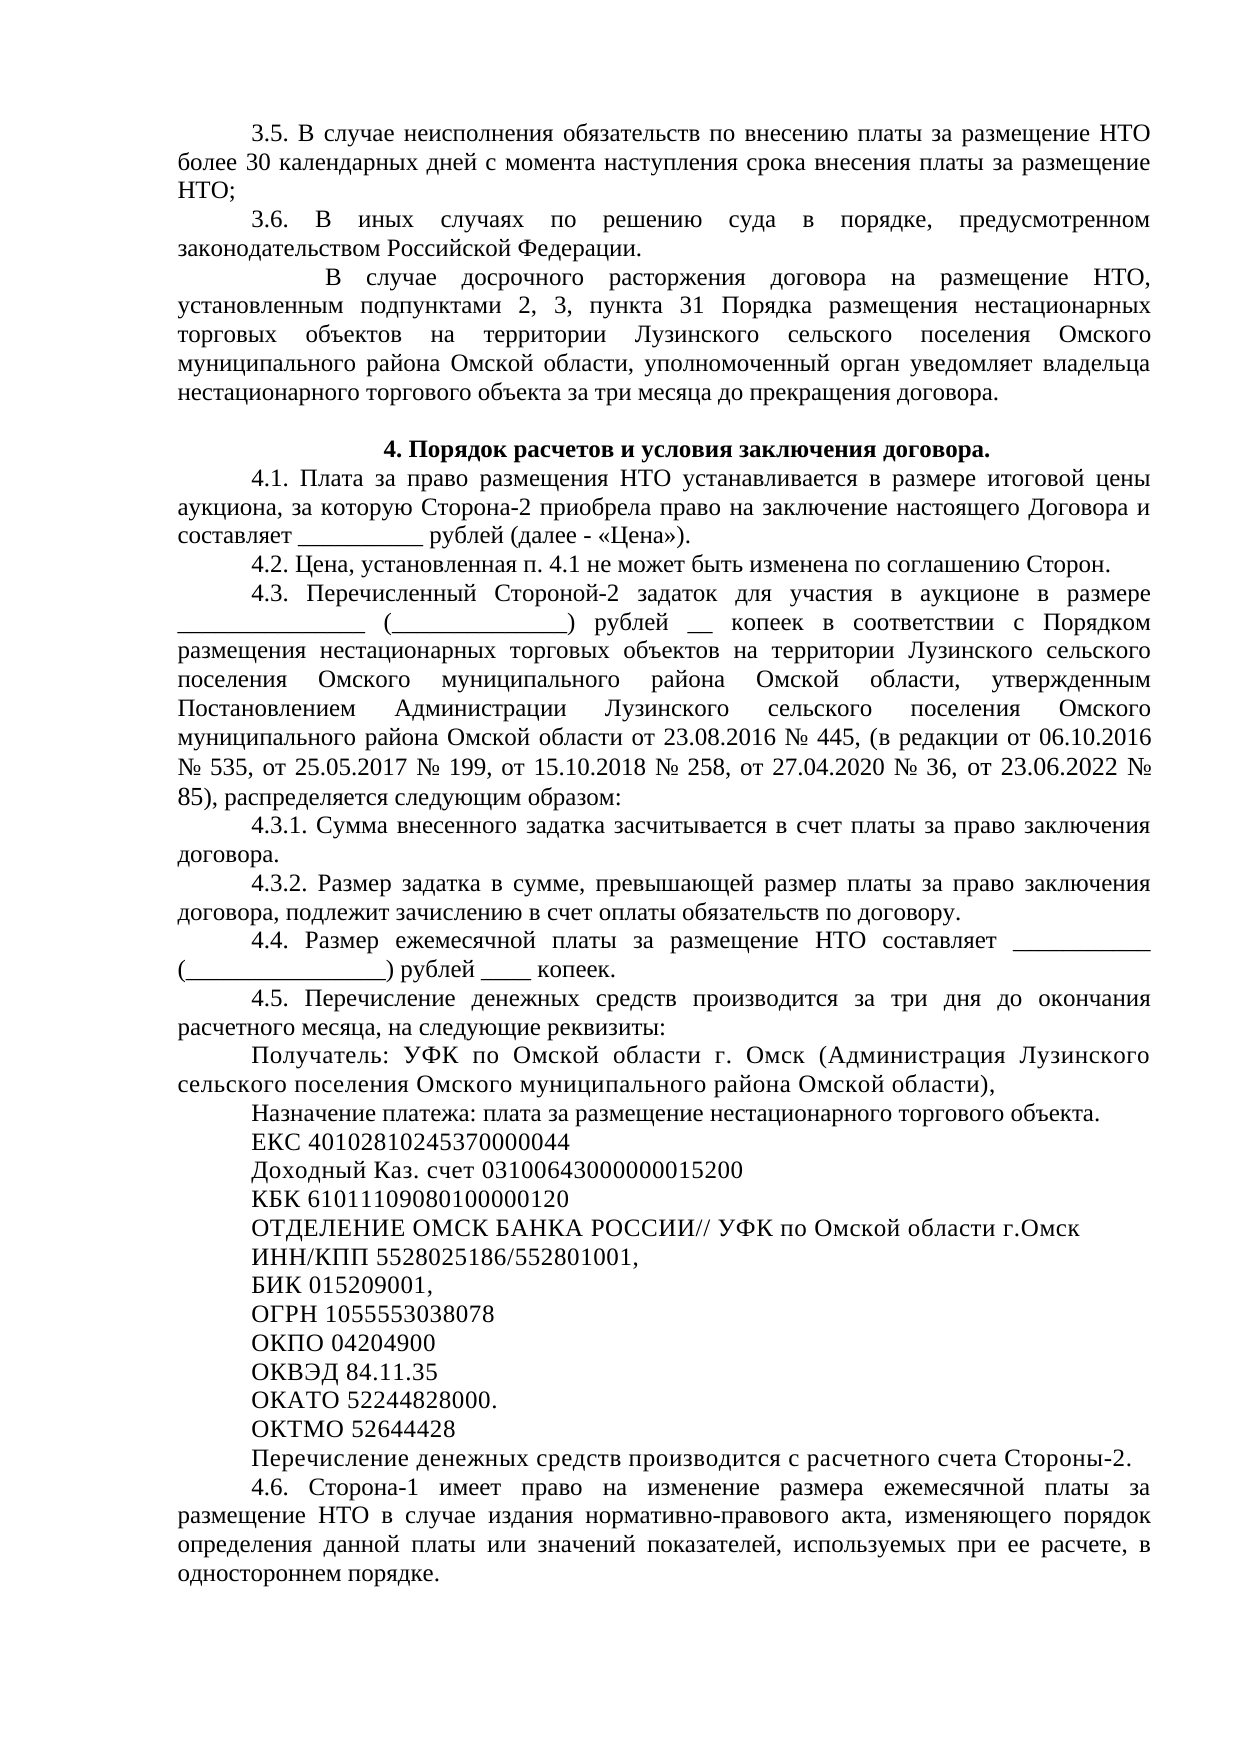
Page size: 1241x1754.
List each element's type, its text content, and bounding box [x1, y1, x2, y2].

text 4.4. Размер ежемесячной платы за размещение НТО составляет ___________ (________________) рублей ____ копеек. [177, 926, 1152, 983]
text ОКПО 04204900 [177, 1328, 1152, 1357]
list 4. Порядок расчетов и условия заключения договора. [177, 434, 1152, 463]
text ЕКС 40102810245370000044 [177, 1127, 1152, 1156]
text КБК 61011109080100000120 [177, 1184, 1152, 1213]
text БИК 015209001, [177, 1271, 1152, 1299]
text ИНН/КПП 5528025186/552801001, [177, 1242, 1152, 1271]
text 4.3.2. Размер задатка в сумме, превышающей размер платы за право заключения договора, подлежит зачислению в счет оплаты обязательств по договору. [177, 868, 1152, 926]
text Назначение платежа: плата за размещение нестационарного торгового объекта. [177, 1098, 1152, 1127]
text ОКТМО 52644428 [177, 1414, 1152, 1443]
text ОТДЕЛЕНИЕ ОМСК БАНКА РОССИИ// УФК по Омской области г.Омск [177, 1213, 1152, 1242]
text ОГРН 1055553038078 [177, 1299, 1152, 1328]
text Получатель: УФК по Омской области г. Омск (Администрация Лузинского сельского поселения Омского муниципального района Омской области), [177, 1041, 1152, 1098]
text 4.2. Цена, установленная п. 4.1 не может быть изменена по соглашению Сторон. [177, 549, 1152, 578]
text 3.6. В иных случаях по решению суда в порядке, предусмотренном законодательством Российской Федерации. [177, 204, 1152, 262]
text 4.5. Перечисление денежных средств производится за три дня до окончания расчетного месяца, на следующие реквизиты: [177, 983, 1152, 1041]
text Доходный Каз. счет 03100643000000015200 [177, 1156, 1152, 1184]
text 4.3.1. Сумма внесенного задатка засчитывается в счет платы за право заключения договора. [177, 811, 1152, 868]
text ОКВЭД 84.11.35 [177, 1357, 1152, 1386]
text 4.1. Плата за право размещения НТО устанавливается в размере итоговой цены аукциона, за которую Сторона-2 приобрела право на заключение настоящего Договора и составляет __________ рублей (далее - «Цена»). [177, 463, 1152, 549]
text 4.3. Перечисленный Стороной-2 задаток для участия в аукционе в размере _______________ (______________) рублей __ копеек в соответствии с Порядком размещения нестационарных торговых объектов на территории Лузинского сельского поселения Омского муниципального района Омской области, утвержденным Постановлением Администрации Лузинского сельского поселения Омского муниципального района Омской области от 23.08.2016 № 445, (в редакции от 06.10.2016 № 535, от 25.05.2017 № 199, от 15.10.2018 № 258, от 27.04.2020 № 36, от 23.06.2022 № 85), распределяется следующим образом: [177, 578, 1152, 811]
text 3.5. В случае неисполнения обязательств по внесению платы за размещение НТО более 30 календарных дней с момента наступления срока внесения платы за размещение НТО; [177, 118, 1152, 204]
text Перечисление денежных средств производится с расчетного счета Стороны-2. [177, 1443, 1152, 1472]
list В случае досрочного расторжения договора на размещение НТО, установленным подпунктами 2, 3, пункта 31 Порядка размещения нестационарных торговых объектов на территории Лузинского сельского поселения Омского муниципального района Омской области, уполномоченный орган уведомляет владельца нестационарного торгового объекта за три месяца до прекращения договора. [177, 262, 1152, 406]
text ОКАТО 52244828000. [177, 1386, 1152, 1414]
text 4.6. Сторона-1 имеет право на изменение размера ежемесячной платы за размещение НТО в случае издания нормативно-правового акта, изменяющего порядок определения данной платы или значений показателей, используемых при ее расчете, в одностороннем порядке. [177, 1472, 1152, 1587]
